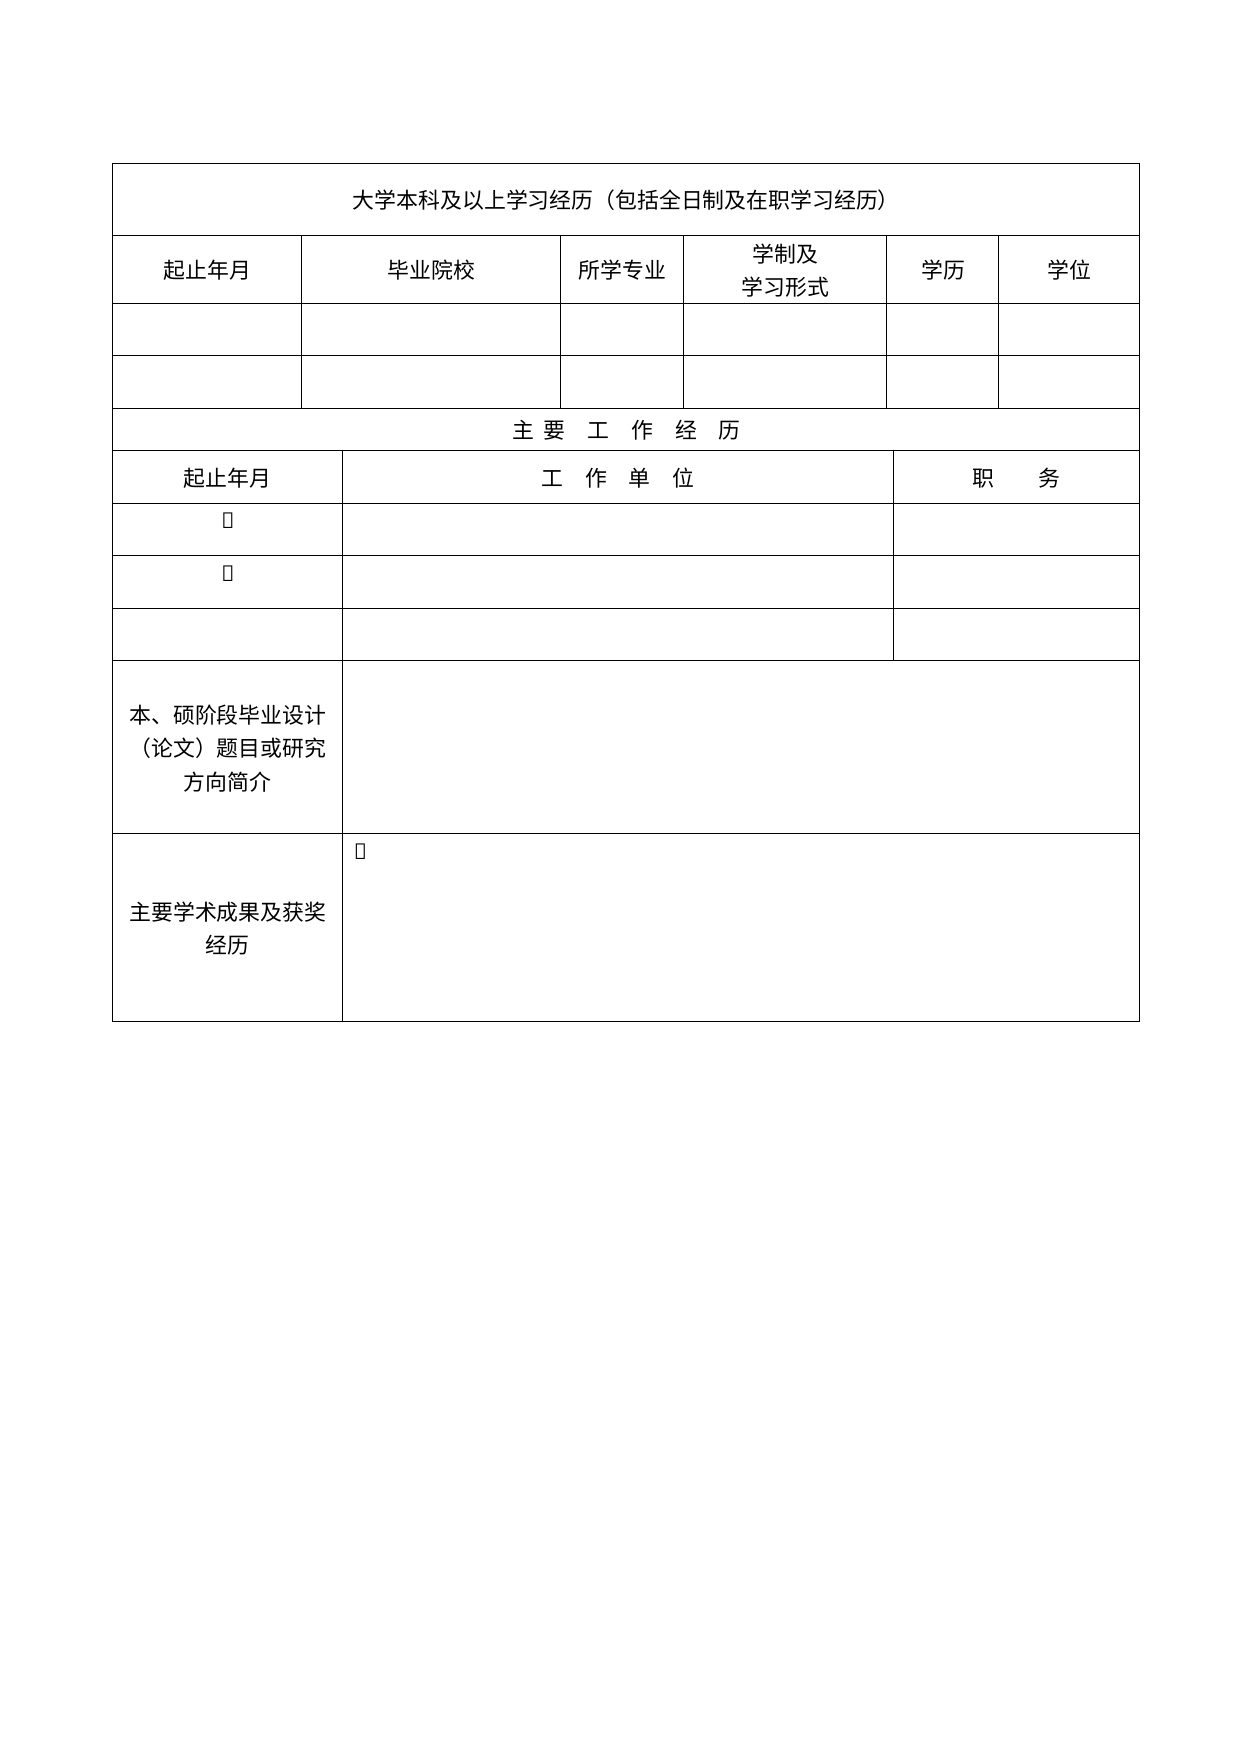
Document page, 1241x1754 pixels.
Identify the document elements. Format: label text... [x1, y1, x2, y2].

table_cell [343, 661, 1139, 833]
table_cell 主 要 工 作 经 历 [113, 409, 1139, 450]
table_cell  [113, 504, 342, 555]
table_cell 工 作 单 位 [343, 451, 893, 503]
table_cell [302, 356, 560, 408]
table_cell 职 务 [894, 451, 1139, 503]
table_cell [894, 609, 1139, 660]
table_cell [999, 304, 1139, 355]
table_cell 主要学术成果及获奖经历 [113, 834, 342, 1021]
table_cell [302, 304, 560, 355]
table_cell 学位 [999, 236, 1139, 303]
table_cell [684, 304, 886, 355]
table_cell  [113, 556, 342, 608]
table_cell 本、硕阶段毕业设计（论文）题目或研究方向简介 [113, 661, 342, 833]
table_cell 学制及 学习形式 [684, 236, 886, 303]
table_cell [894, 556, 1139, 608]
table_cell 起止年月 [113, 451, 342, 503]
table_cell [894, 504, 1139, 555]
table_cell 大学本科及以上学习经历（包括全日制及在职学习经历） [113, 164, 1139, 235]
table_cell 起止年月 [113, 236, 301, 303]
table_cell [684, 356, 886, 408]
table_cell 所学专业 [561, 236, 683, 303]
table_cell [343, 609, 893, 660]
table_cell [887, 304, 998, 355]
table_cell 毕业院校 [302, 236, 560, 303]
table_cell [343, 504, 893, 555]
table_cell [113, 304, 301, 355]
table_cell [561, 356, 683, 408]
table_cell [113, 356, 301, 408]
table_cell [113, 609, 342, 660]
table_cell 学历 [887, 236, 998, 303]
table_cell [343, 556, 893, 608]
table_cell [561, 304, 683, 355]
table_cell [999, 356, 1139, 408]
table_cell  [343, 834, 1139, 1021]
table_cell [887, 356, 998, 408]
